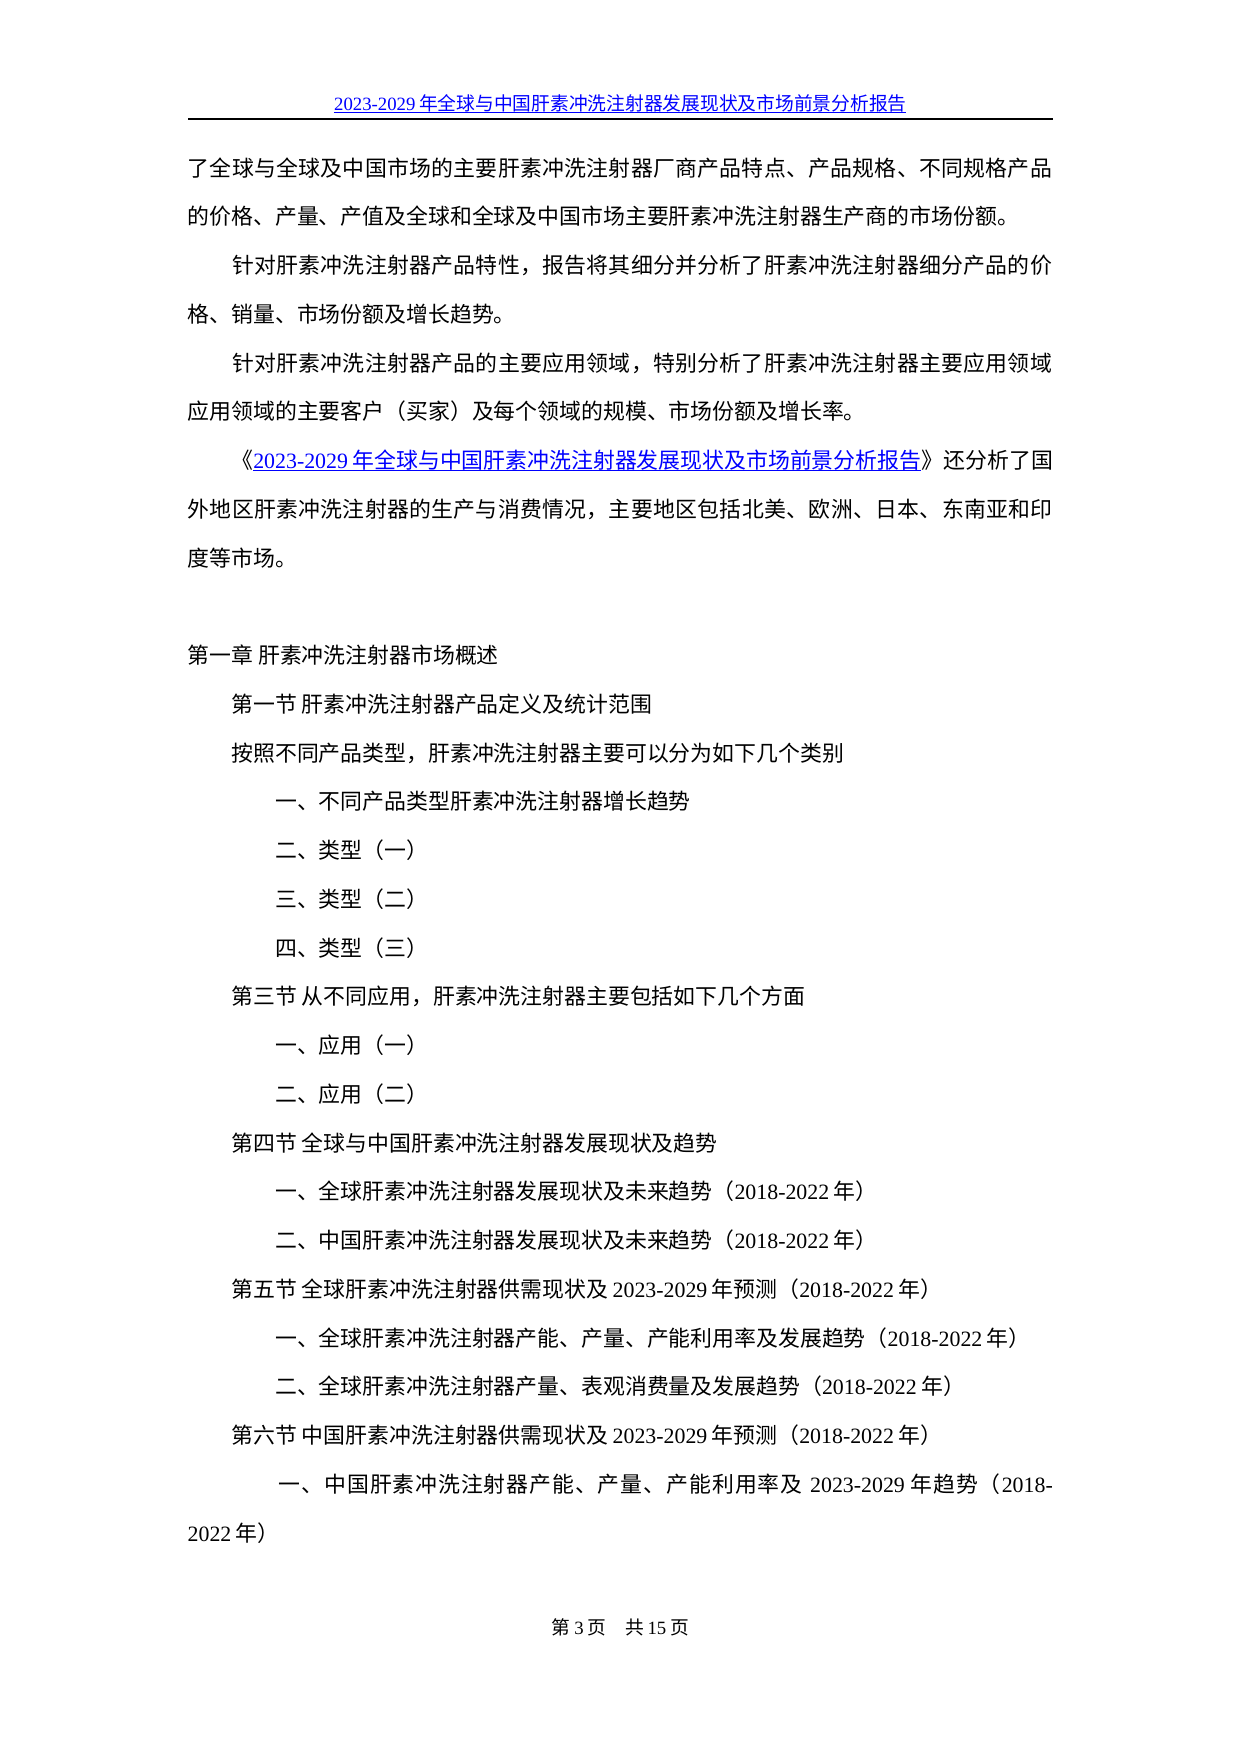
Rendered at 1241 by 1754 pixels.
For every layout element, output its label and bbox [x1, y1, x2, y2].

text [187, 150, 1053, 1548]
